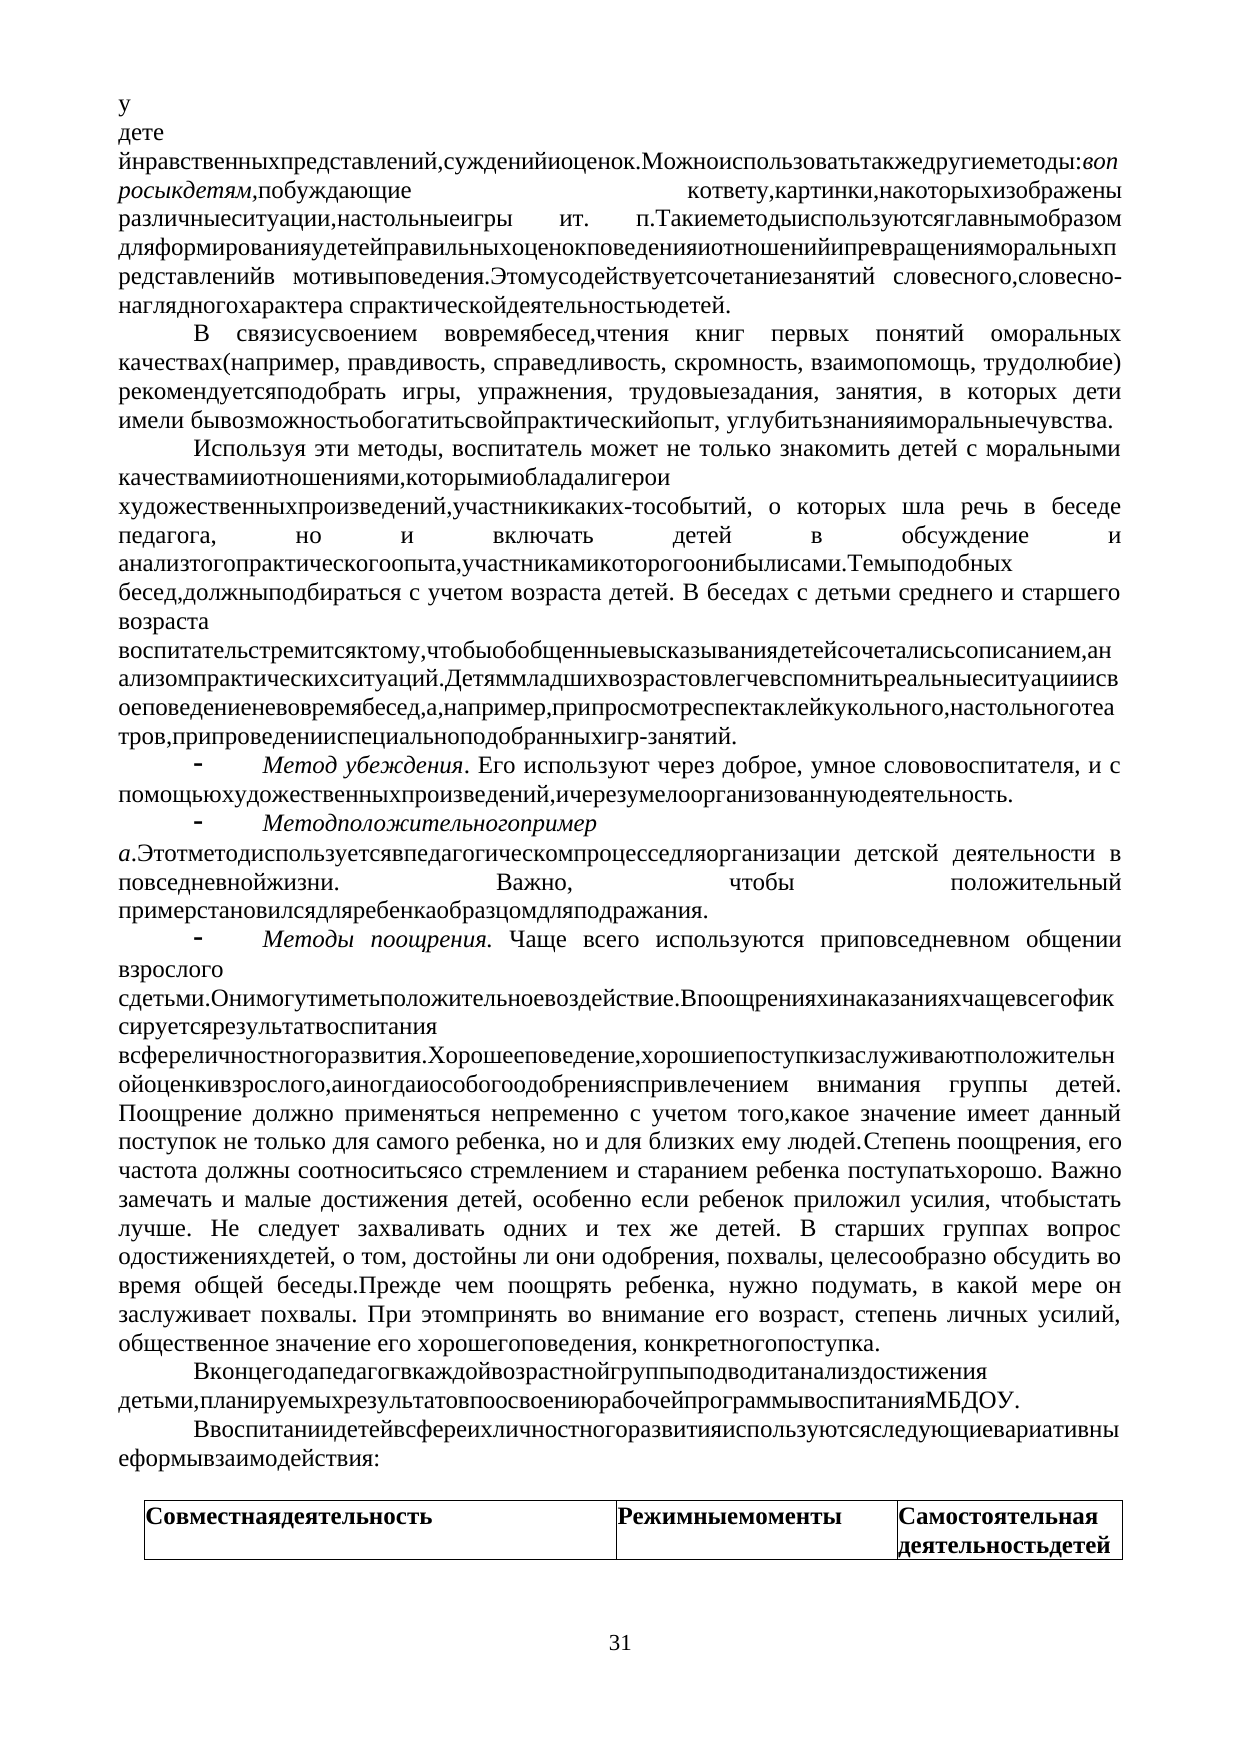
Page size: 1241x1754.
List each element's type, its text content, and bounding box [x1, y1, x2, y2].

text Ввоспитаниидетейвсфереихличностногоразвитияиспользуютсяследующиевариативныеформывзаимодействия: [118, 1414, 1122, 1471]
table_header Совместнаядеятельность [145, 1501, 616, 1559]
table_header Самостоятельная деятельностьдетей [898, 1501, 1122, 1559]
table_header Режимныемоменты [617, 1501, 897, 1559]
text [118, 88, 1122, 318]
text Используя эти методы, воспитатель может не только знакомить детей с моральными качествамииотношениями,которымиобладалигерои художественныхпроизведений,участникикаких-тособытий, о которых шла речь в беседе педагога, но и включать детей в обсуждение и анализтогопрактическогоопыта,участникамикоторогоонибылисами.Темыподобных бесед,должныподбираться с учетом возраста детей. В беседах с детьми среднего и старшего возраста воспитательстремитсяктому,чтобыобобщенныевысказываниядетейсочеталисьсописанием,анализомпрактическихситуаций.Детяммладшихвозрастовлегчевспомнитьреальныеситуацииисвоеповедениеневовремябесед,а,например,припросмотреспектаклейкукольного,настольноготеатров,припроведенииспециальноподобранныхигр-занятий. [118, 433, 1122, 750]
list Метод убеждения. Его используют через доброе, умное слововоспитателя, и с помощьюхудожественныхпроизведений,ичерезумелоорганизованнуюдеятельность. [118, 750, 1122, 808]
text Вконцегодапедагогвкаждойвозрастнойгруппыподводитанализдостижения детьми,планируемыхрезультатовпоосвоениюрабочейпрограммывоспитанияМБДОУ. [118, 1356, 1122, 1414]
text В связисусвоением вовремябесед,чтения книг первых понятий оморальных качествах(например, правдивость, справедливость, скромность, взаимопомощь, трудолюбие) рекомендуетсяподобрать игры, упражнения, трудовыезадания, занятия, в которых дети имели бывозможностьобогатитьсвойпрактическийопыт, углубитьзнанияиморальныечувства. [118, 318, 1122, 433]
list Методы поощрения. Чаще всего используются приповседневном общении взрослого сдетьми.Онимогутиметьположительноевоздействие.Впоощренияхинаказанияхчащевсегофиксируетсярезультатвоспитания всфереличностногоразвития.Хорошееповедение,хорошиепоступкизаслуживаютположительнойоценкивзрослого,аиногдаиособогоодобренияспривлечением внимания группы детей. Поощрение должно применяться непременно с учетом того,какое значение имеет данный поступок не только для самого ребенка, но и для близких ему людей.Степень поощрения, его частота должны соотноситьсясо стремлением и старанием ребенка поступатьхорошо. Важно замечать и малые достижения детей, особенно если ребенок приложил усилия, чтобыстать лучше. Не следует захваливать одних и тех же детей. В старших группах вопрос одостиженияхдетей, о том, достойны ли они одобрения, похвалы, целесообразно обсудить во время общей беседы.Прежде чем поощрять ребенка, нужно подумать, в какой мере он заслуживает похвалы. При этомпринять во внимание его возраст, степень личных усилий, общественное значение его хорошегоповедения, конкретногопоступка. [118, 924, 1122, 1356]
list Методположительногопримера.Этотметодиспользуетсявпедагогическомпроцесседляорганизации детской деятельности в повседневнойжизни. Важно, чтобы положительный примерстановилсядляребенкаобразцомдляподражания. [118, 808, 1122, 924]
